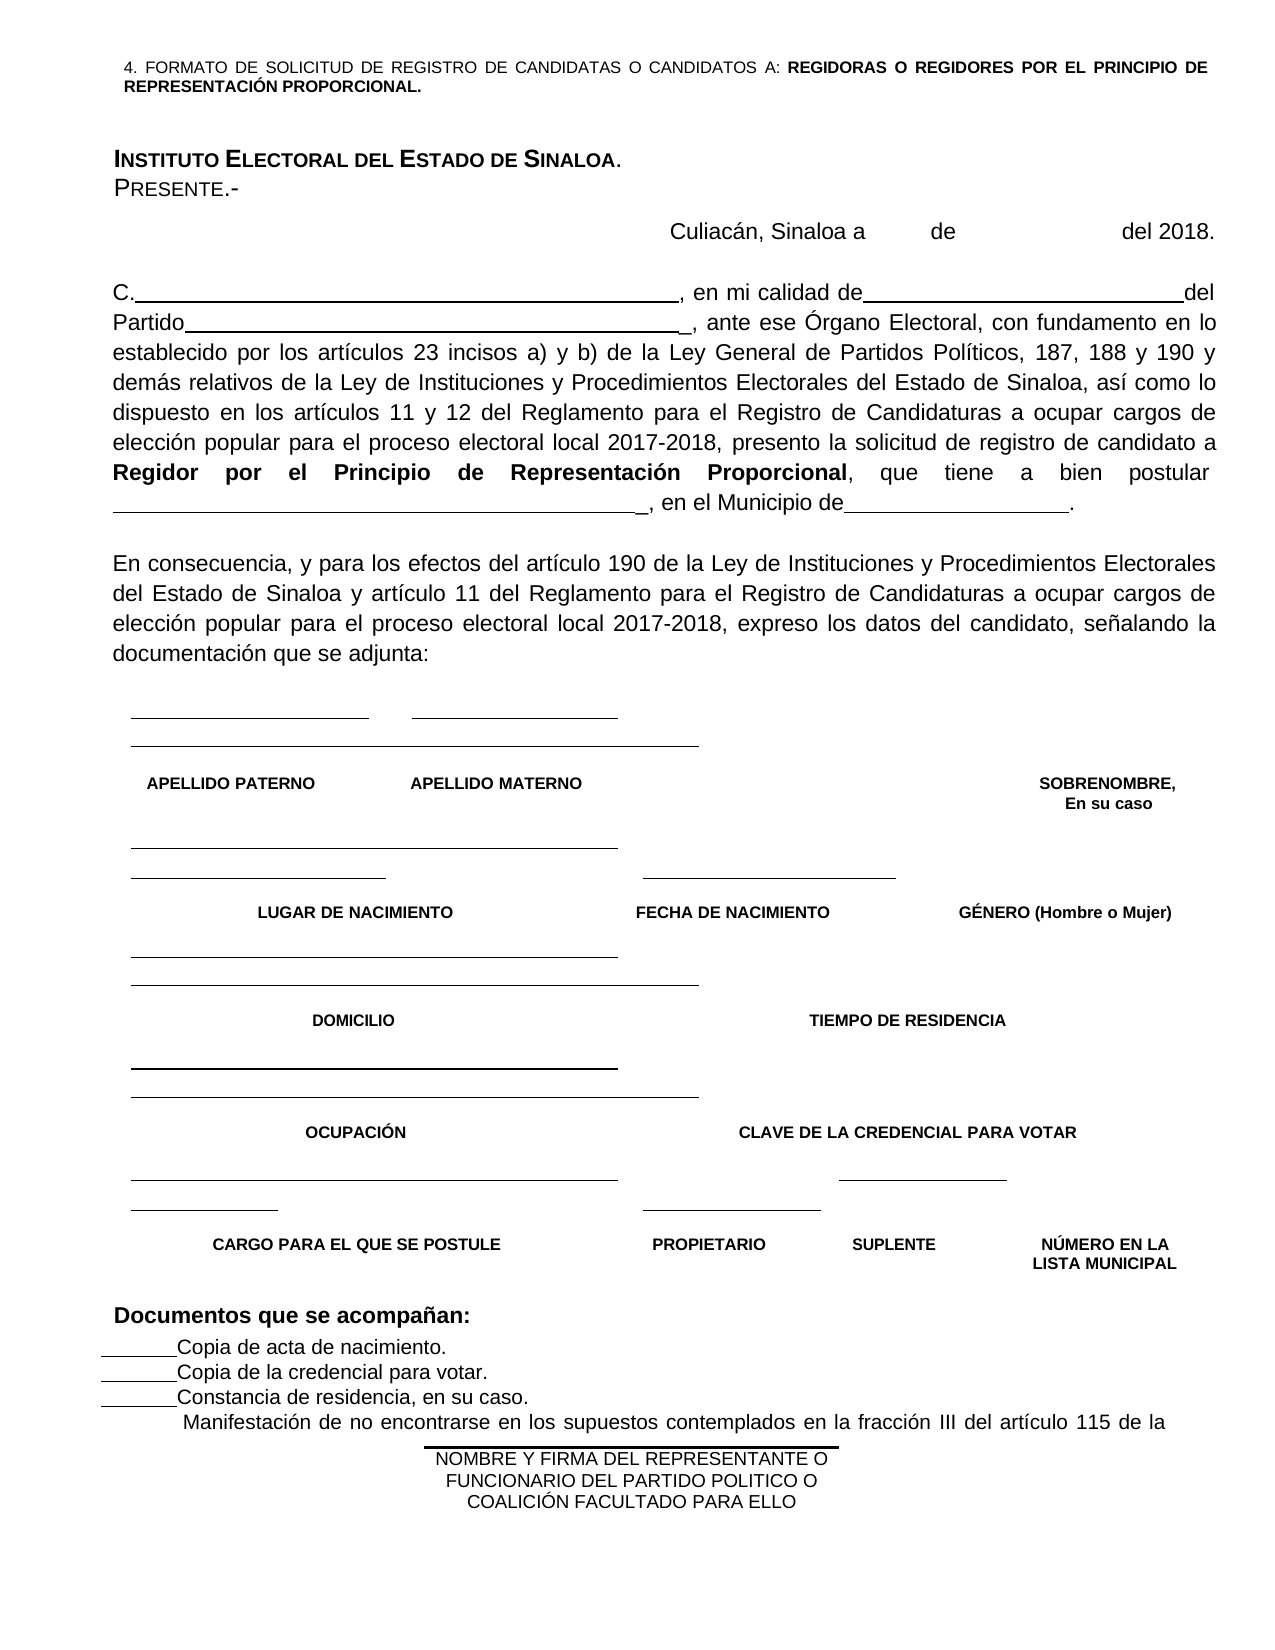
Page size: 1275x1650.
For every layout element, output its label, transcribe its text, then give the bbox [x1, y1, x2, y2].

text _, en el Municipio de . [112, 489, 1229, 515]
text DOMICILIO TIEMPO DE RESIDENCIA [312, 1013, 1229, 1030]
text C. , en mi calidad de del Partido _, ante ese Órgano Electoral, con fundamento en lo establecido por los artículos 23 incisos a) y b) de la Ley General de Partidos Políticos, 187, 188 y 190 y demás relativos de la Ley de Instituciones y Procedimientos Electorales del Estado de Sinaloa, así como lo dispuesto en los artículos 11 y 12 del Reglamento para el Registro de Candidaturas a ocupar cargos de elección popular para el proceso electoral local 2017-2018, presento la solicitud de registro de candidato a Regidor por el Principio de Representación Proporcional, que tiene a bien postular [112, 279, 1217, 485]
list FORMATO DE SOLICITUD DE REGISTRO DE CANDIDATAS O CANDIDATOS A: REGIDORAS O REGIDORES POR EL PRINCIPIO DE REPRESENTACIÓN PROPORCIONAL. [124, 58, 1217, 96]
text Manifestación de no encontrarse en los supuestos contemplados en la fracción III del artículo 115 de la [183, 1410, 1229, 1434]
subtitle Documentos que se acompañan: [87, 1302, 497, 1328]
text En su caso [87, 793, 1152, 813]
text Copia de la credencial para votar. [101, 1360, 1229, 1384]
subtitle Culiacán, Sinaloa a de del 2018. [669, 218, 1229, 244]
text LUGAR DE NACIMIENTO FECHA DE NACIMIENTO GÉNERO (Hombre o Mujer) [257, 904, 1229, 921]
text INSTITUTO ELECTORAL DEL ESTADO DE SINALOA. PRESENTE.- [113, 144, 623, 201]
text APELLIDO PATERNO APELLIDO MATERNO SOBRENOMBRE, [146, 774, 1229, 793]
text Constancia de residencia, en su caso. [101, 1385, 1229, 1409]
text CARGO PARA EL QUE SE POSTULE PROPIETARIO SUPLENTE NÚMERO EN LA [87, 1237, 1169, 1253]
text En consecuencia, y para los efectos del artículo 190 de la Ley de Instituciones y Procedimientos Electorales del Estado de Sinaloa y artículo 11 del Reglamento para el Registro de Candidaturas a ocupar cargos de elección popular para el proceso electoral local 2017-2018, expreso los datos del candidato, señalando la documentación que se adjunta: [112, 550, 1216, 666]
subtitle Copia de acta de nacimiento. [101, 1335, 1229, 1359]
text LISTA MUNICIPAL [87, 1253, 1177, 1273]
text OCUPACIÓN CLAVE DE LA CREDENCIAL PARA VOTAR [305, 1125, 1229, 1142]
